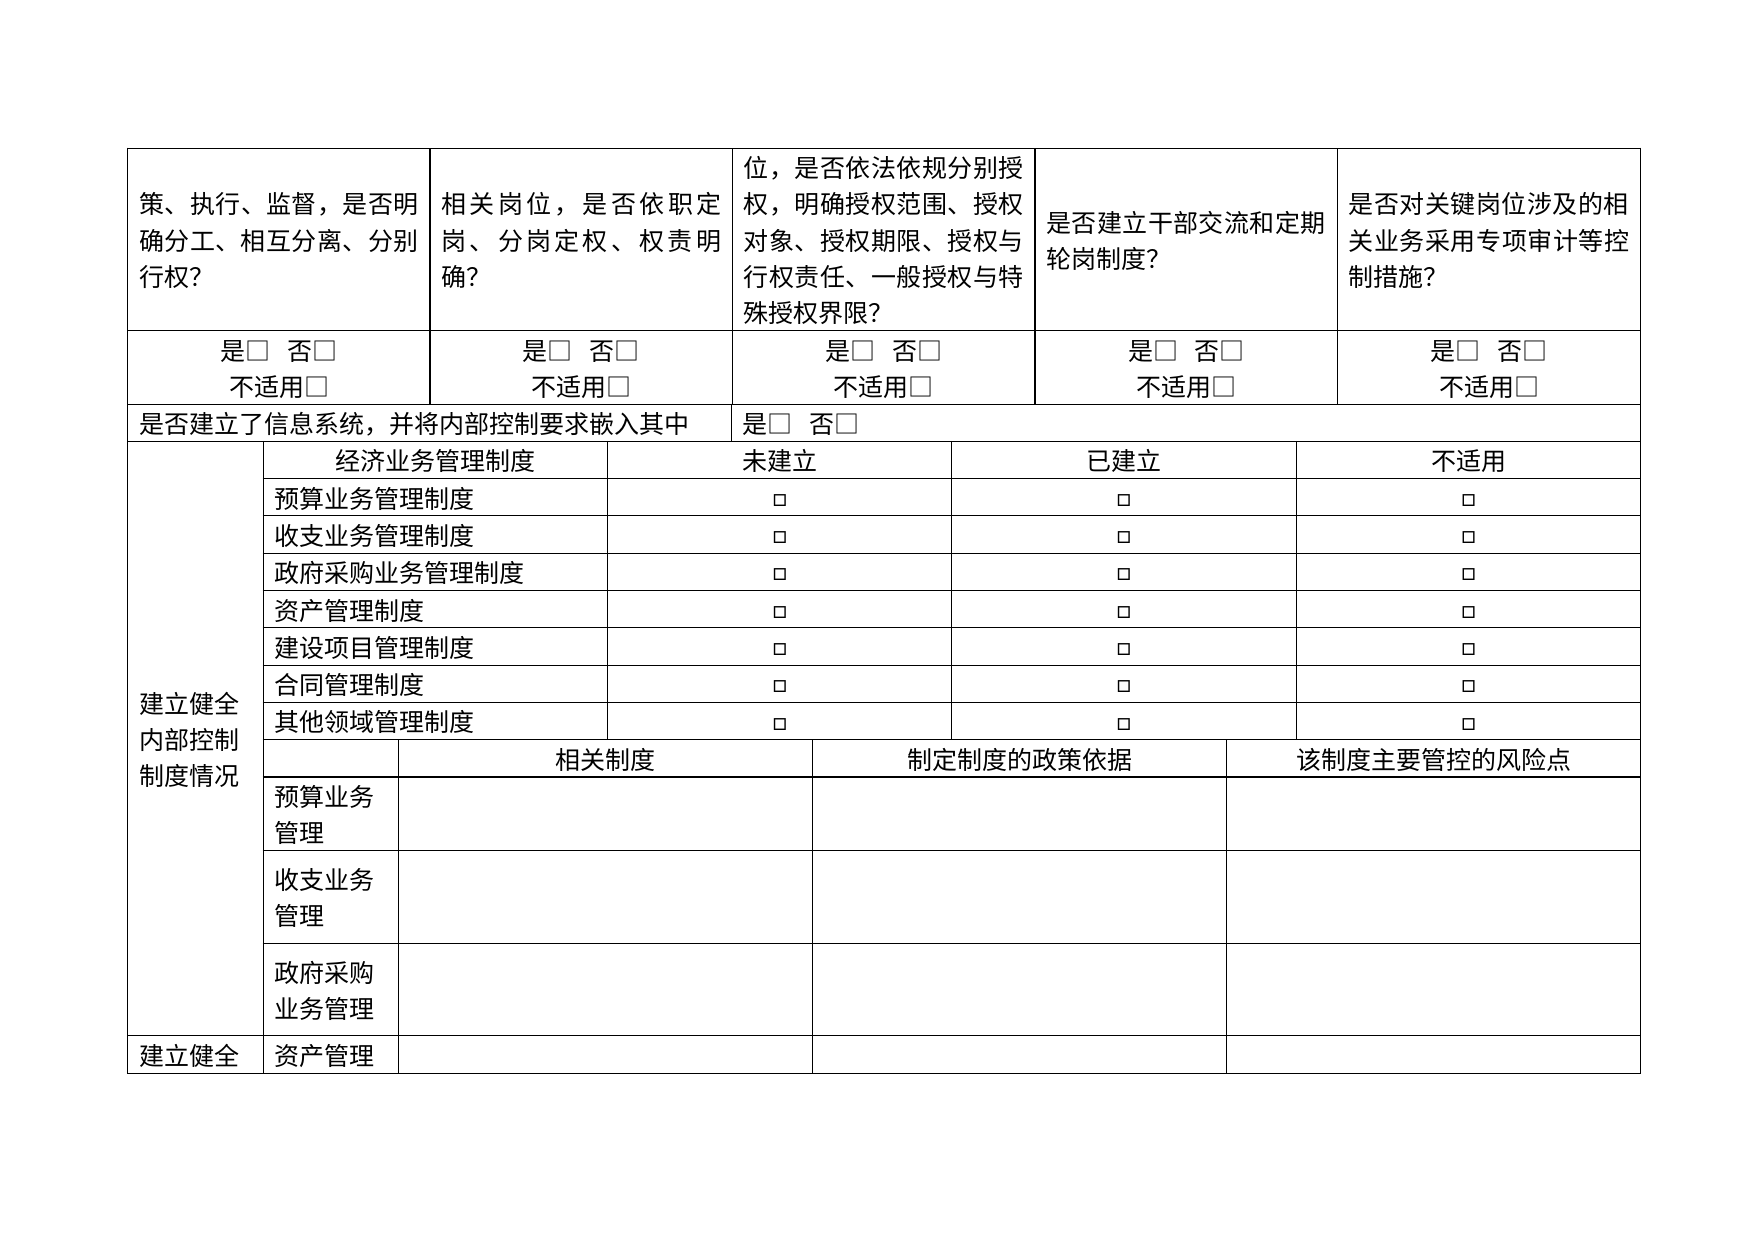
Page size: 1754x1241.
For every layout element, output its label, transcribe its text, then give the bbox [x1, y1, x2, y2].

table_cell 资产管理 [264, 1036, 398, 1072]
table_cell □ [608, 554, 951, 590]
table_cell 是□ 否□ 不适用□ [1338, 331, 1640, 403]
table_cell 是□ 否□ 不适用□ [431, 331, 732, 403]
table_cell 建立健全内部控制制度情况 [128, 442, 263, 1035]
table_cell [813, 1036, 1226, 1072]
table_cell □ [608, 628, 951, 664]
table_cell 是□ 否□ 不适用□ [733, 331, 1034, 403]
table_cell [399, 851, 812, 943]
table_cell □ [952, 628, 1296, 664]
table_cell [813, 778, 1226, 850]
table_cell 预算业务管理 [264, 778, 398, 850]
table_cell □ [608, 666, 951, 702]
table_cell 建立健全内部控制制度情况 [128, 1036, 263, 1072]
table_cell 已建立 [952, 442, 1296, 478]
table_cell 收支业务管理 [264, 851, 398, 943]
table_cell □ [608, 703, 951, 739]
table_cell □ [608, 479, 951, 515]
table_cell 是□ 否□ 不适用□ [128, 331, 429, 403]
table_cell 不适用 [1297, 442, 1640, 478]
table_cell [264, 740, 398, 776]
table_cell □ [1297, 479, 1640, 515]
table_cell □ [608, 516, 951, 553]
table_cell □ [1297, 516, 1640, 553]
table_cell 是□ 否□ [732, 405, 1640, 441]
table_cell □ [952, 703, 1296, 739]
table_cell 资产管理制度 [264, 591, 607, 627]
table_cell [1227, 1036, 1640, 1072]
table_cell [1338, 149, 1640, 330]
table_cell [1227, 778, 1640, 850]
table_cell 未建立 [608, 442, 951, 478]
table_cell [1036, 149, 1337, 330]
table_cell □ [608, 591, 951, 627]
table_cell □ [1297, 591, 1640, 627]
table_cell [128, 149, 429, 330]
table_cell [813, 944, 1226, 1035]
table_cell □ [952, 516, 1296, 553]
table_cell □ [1297, 703, 1640, 739]
table_cell [1227, 944, 1640, 1035]
table_cell 收支业务管理制度 [264, 516, 607, 553]
table_cell 预算业务管理制度 [264, 479, 607, 515]
table_cell 政府采购业务管理制度 [264, 554, 607, 590]
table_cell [431, 149, 732, 330]
table_cell 建设项目管理制度 [264, 628, 607, 664]
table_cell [733, 149, 1034, 330]
table_cell 合同管理制度 [264, 666, 607, 702]
table_cell □ [952, 591, 1296, 627]
table_cell □ [952, 554, 1296, 590]
table_cell 该制度主要管控的风险点 [1227, 740, 1640, 776]
table_cell □ [1297, 554, 1640, 590]
table_cell □ [952, 479, 1296, 515]
table_cell □ [1297, 628, 1640, 664]
table_cell [399, 1036, 812, 1072]
table_cell [399, 944, 812, 1035]
table_cell [1227, 851, 1640, 943]
table_cell 是否建立了信息系统，并将内部控制要求嵌入其中 [128, 405, 731, 441]
table_cell 相关制度 [399, 740, 812, 776]
table_cell 是□ 否□ 不适用□ [1036, 331, 1337, 403]
table_cell 政府采购业务管理 [264, 944, 398, 1035]
table_cell □ [1297, 666, 1640, 702]
table_cell 制定制度的政策依据 [813, 740, 1226, 776]
table_cell [399, 778, 812, 850]
table_cell □ [952, 666, 1296, 702]
table_cell 经济业务管理制度 [264, 442, 607, 478]
table_cell [813, 851, 1226, 943]
table_cell 其他领域管理制度 [264, 703, 607, 739]
